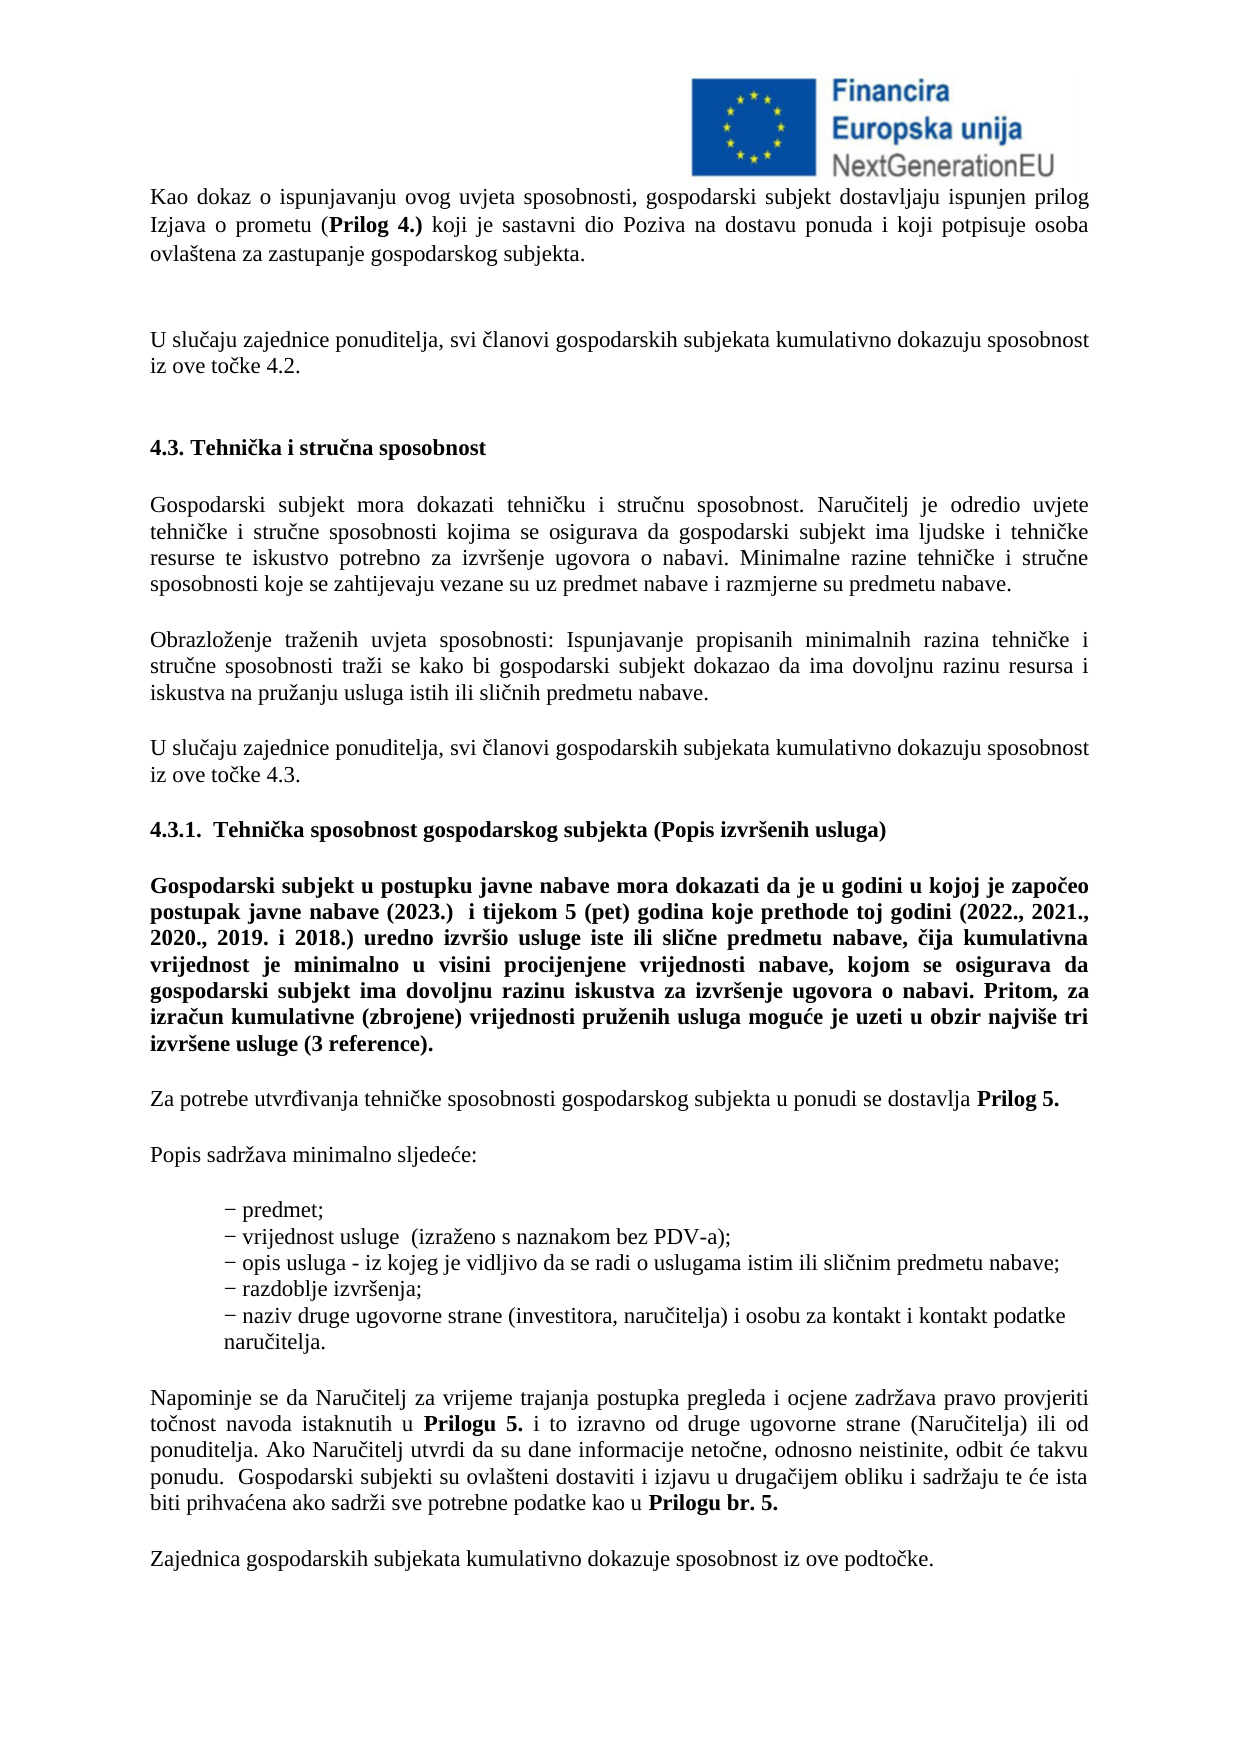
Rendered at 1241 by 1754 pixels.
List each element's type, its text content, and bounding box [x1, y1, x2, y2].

text 4.3.1. Tehnička sposobnost gospodarskog subjekta (Popis izvršenih usluga) [150, 816, 1090, 842]
text Obrazloženje traženih uvjeta sposobnosti: Ispunjavanje propisanih minimalnih razina tehničke i stručne sposobnosti traži se kako bi gospodarski subjekt dokazao da ima dovoljnu razinu resursa i iskustva na pružanju usluga istih ili sličnih predmetu nabave. [150, 626, 1090, 705]
text Gospodarski subjekt u postupku javne nabave mora dokazati da je u godini u kojoj je započeo postupak javne nabave (2023.) i tijekom 5 (pet) godina koje prethode toj godini (2022., 2021., 2020., 2019. i 2018.) uredno izvršio usluge iste ili slične predmetu nabave, čija kumulativna vrijednost je minimalno u visini procijenjene vrijednosti nabave, kojom se osigurava da gospodarski subjekt ima dovoljnu razinu iskustva za izvršenje ugovora o nabavi. Pritom, za izračun kumulativne (zbrojene) vrijednosti pruženih usluga moguće je uzeti u obzir najviše tri izvršene usluge (3 reference). [150, 872, 1090, 1056]
text 4.3. Tehnička i stručna sposobnost [150, 434, 1090, 460]
text Napominje se da Naručitelj za vrijeme trajanja postupka pregleda i ocjene zadržava pravo provjeriti točnost navoda istaknutih u Prilogu 5. i to izravno od druge ugovorne strane (Naručitelja) ili od ponuditelja. Ako Naručitelj utvrdi da su dane informacije netočne, odnosno neistinite, odbit će takvu ponudu. Gospodarski subjekti su ovlašteni dostaviti i izjavu u drugačijem obliku i sadržaju te će ista biti prihvaćena ako sadrži sve potrebne podatke kao u Prilogu br. 5. [150, 1384, 1090, 1515]
picture [687, 73, 1077, 183]
text Popis sadržava minimalno sljedeće: [150, 1141, 1090, 1167]
text U slučaju zajednice ponuditelja, svi članovi gospodarskih subjekata kumulativno dokazuju sposobnost iz ove točke 4.3. [150, 734, 1090, 787]
text Za potrebe utvrđivanja tehničke sposobnosti gospodarskog subjekta u ponudi se dostavlja Prilog 5. [150, 1085, 1090, 1112]
text U slučaju zajednice ponuditelja, svi članovi gospodarskih subjekata kumulativno dokazuju sposobnost iz ove točke 4.2. [150, 326, 1090, 378]
text − predmet; − vrijednost usluge (izraženo s naznakom bez PDV-a); − opis usluga - iz kojeg je vidljivo da se radi o uslugama istim ili sličnim predmetu nabave; − razdoblje izvršenja; − naziv druge ugovorne strane (investitora, naručitelja) i osobu za kontakt i kontakt podatke naručitelja. [224, 1196, 1090, 1354]
text Zajednica gospodarskih subjekata kumulativno dokazuje sposobnost iz ove podtočke. [150, 1544, 1090, 1571]
text Kao dokaz o ispunjavanju ovog uvjeta sposobnosti, gospodarski subjekt dostavljaju ispunjen prilog Izjava o prometu (Prilog 4.) koji je sastavni dio Poziva na dostavu ponuda i koji potpisuje osoba ovlaštena za zastupanje gospodarskog subjekta. [150, 183, 1090, 266]
text Gospodarski subjekt mora dokazati tehničku i stručnu sposobnost. Naručitelj je odredio uvjete tehničke i stručne sposobnosti kojima se osigurava da gospodarski subjekt ima ljudske i tehničke resurse te iskustvo potrebno za izvršenje ugovora o nabavi. Minimalne razine tehničke i stručne sposobnosti koje se zahtijevaju vezane su uz predmet nabave i razmjerne su predmetu nabave. [150, 491, 1090, 597]
